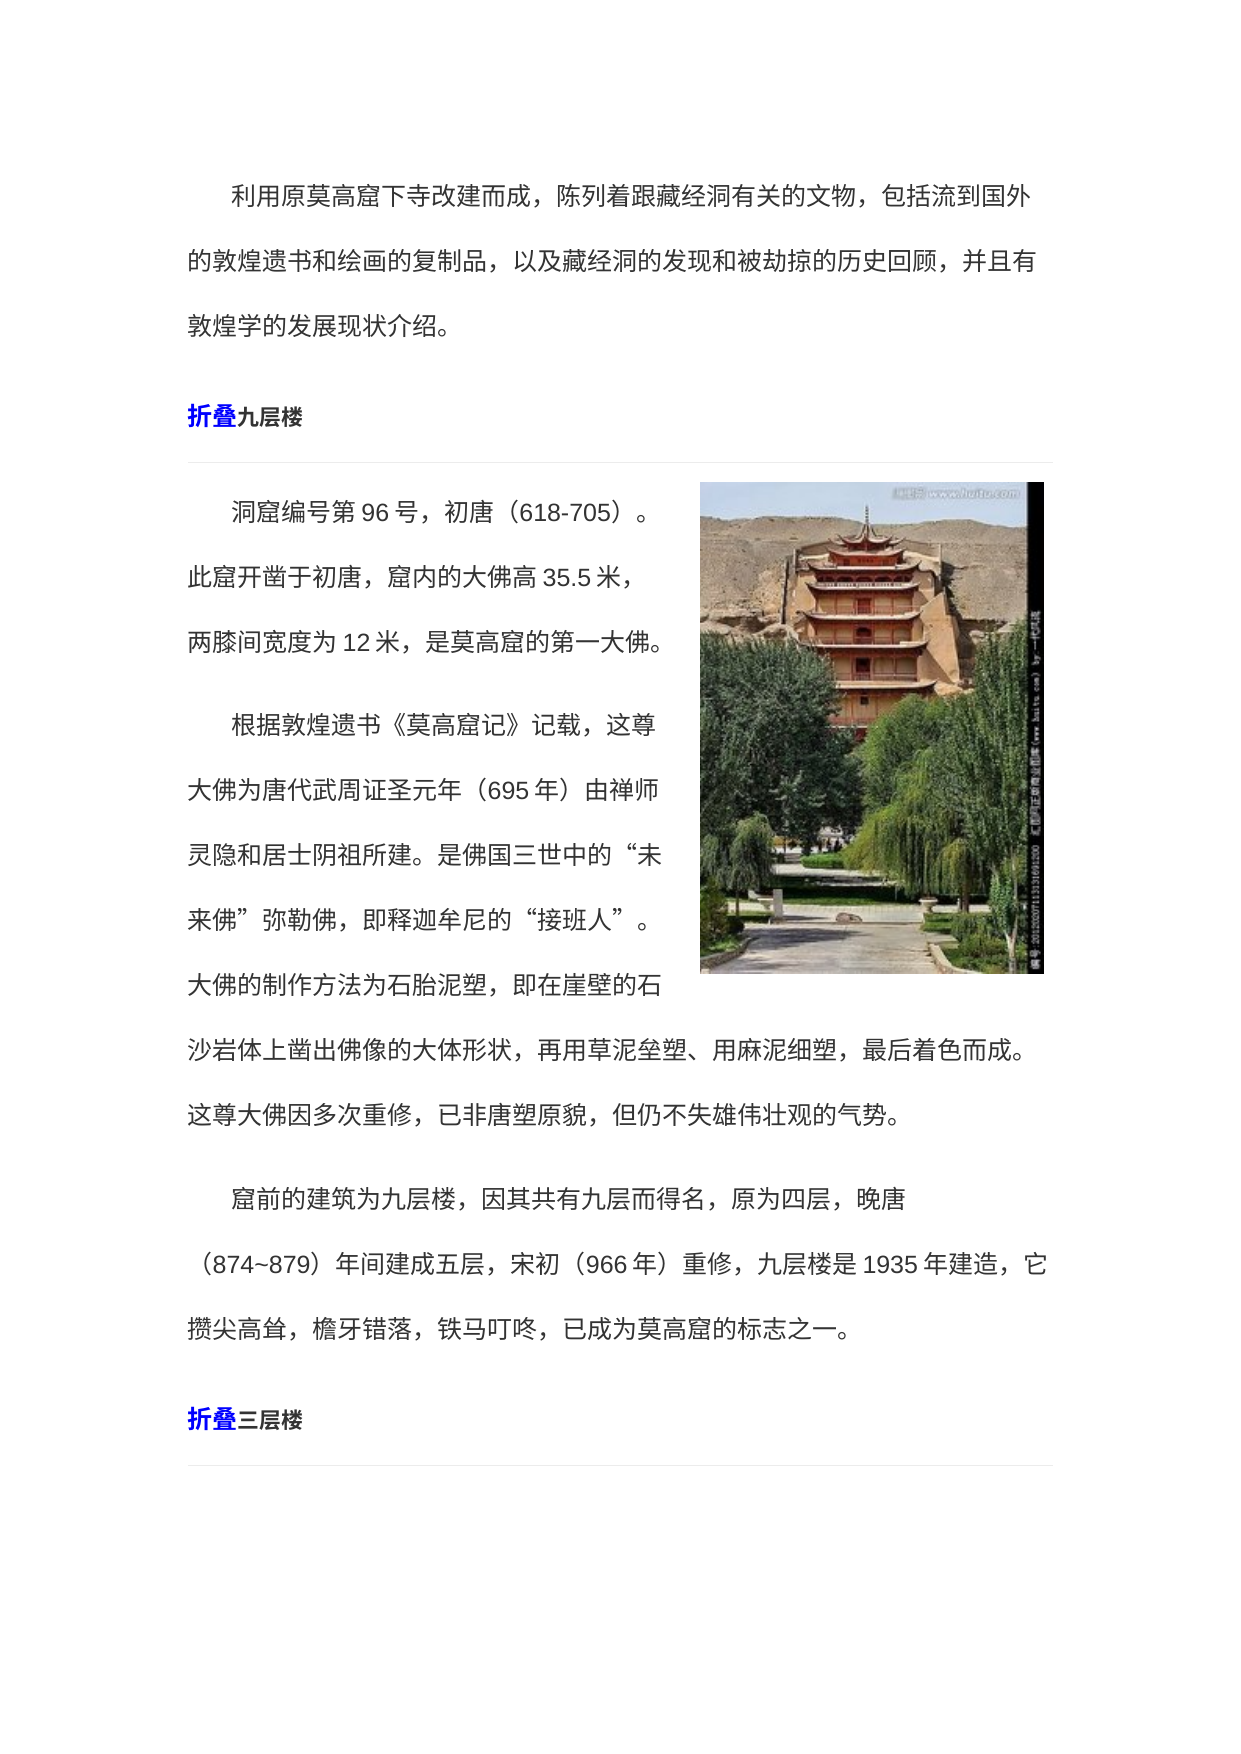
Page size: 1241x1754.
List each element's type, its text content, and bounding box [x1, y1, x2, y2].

text 窟前的建筑为九层楼，因其共有九层而得名，原为四层，晚唐（874~879）年间建成五层，宋初（966年）重修，九层楼是1935年建造，它攒尖高耸，檐牙错落，铁马叮咚，已成为莫高窟的标志之一。 [187, 1165, 1053, 1360]
text 根据敦煌遗书《莫高窟记》记载，这尊大佛为唐代武周证圣元年（695年）由禅师灵隐和居士阴祖所建。是佛国三世中的“未来佛”弥勒佛，即释迦牟尼的“接班人”。大佛的制作方法为石胎泥塑，即在崖壁的石沙岩体上凿出佛像的大体形状，再用草泥垒塑、用麻泥细塑，最后着色而成。这尊大佛因多次重修，已非唐塑原貌，但仍不失雄伟壮观的气势。 [187, 691, 1053, 1146]
subtitle 折叠九层楼 [187, 382, 1053, 463]
picture [700, 482, 1044, 974]
text 洞窟编号第96号，初唐（618-705）。 此窟开凿于初唐，窟内的大佛高35.5米，两膝间宽度为12米，是莫高窟的第一大佛。 [187, 478, 1053, 673]
text 利用原莫高窟下寺改建而成，陈列着跟藏经洞有关的文物，包括流到国外的敦煌遗书和绘画的复制品，以及藏经洞的发现和被劫掠的历史回顾，并且有敦煌学的发展现状介绍。 [187, 162, 1053, 357]
subtitle 折叠三层楼 [187, 1385, 1053, 1466]
